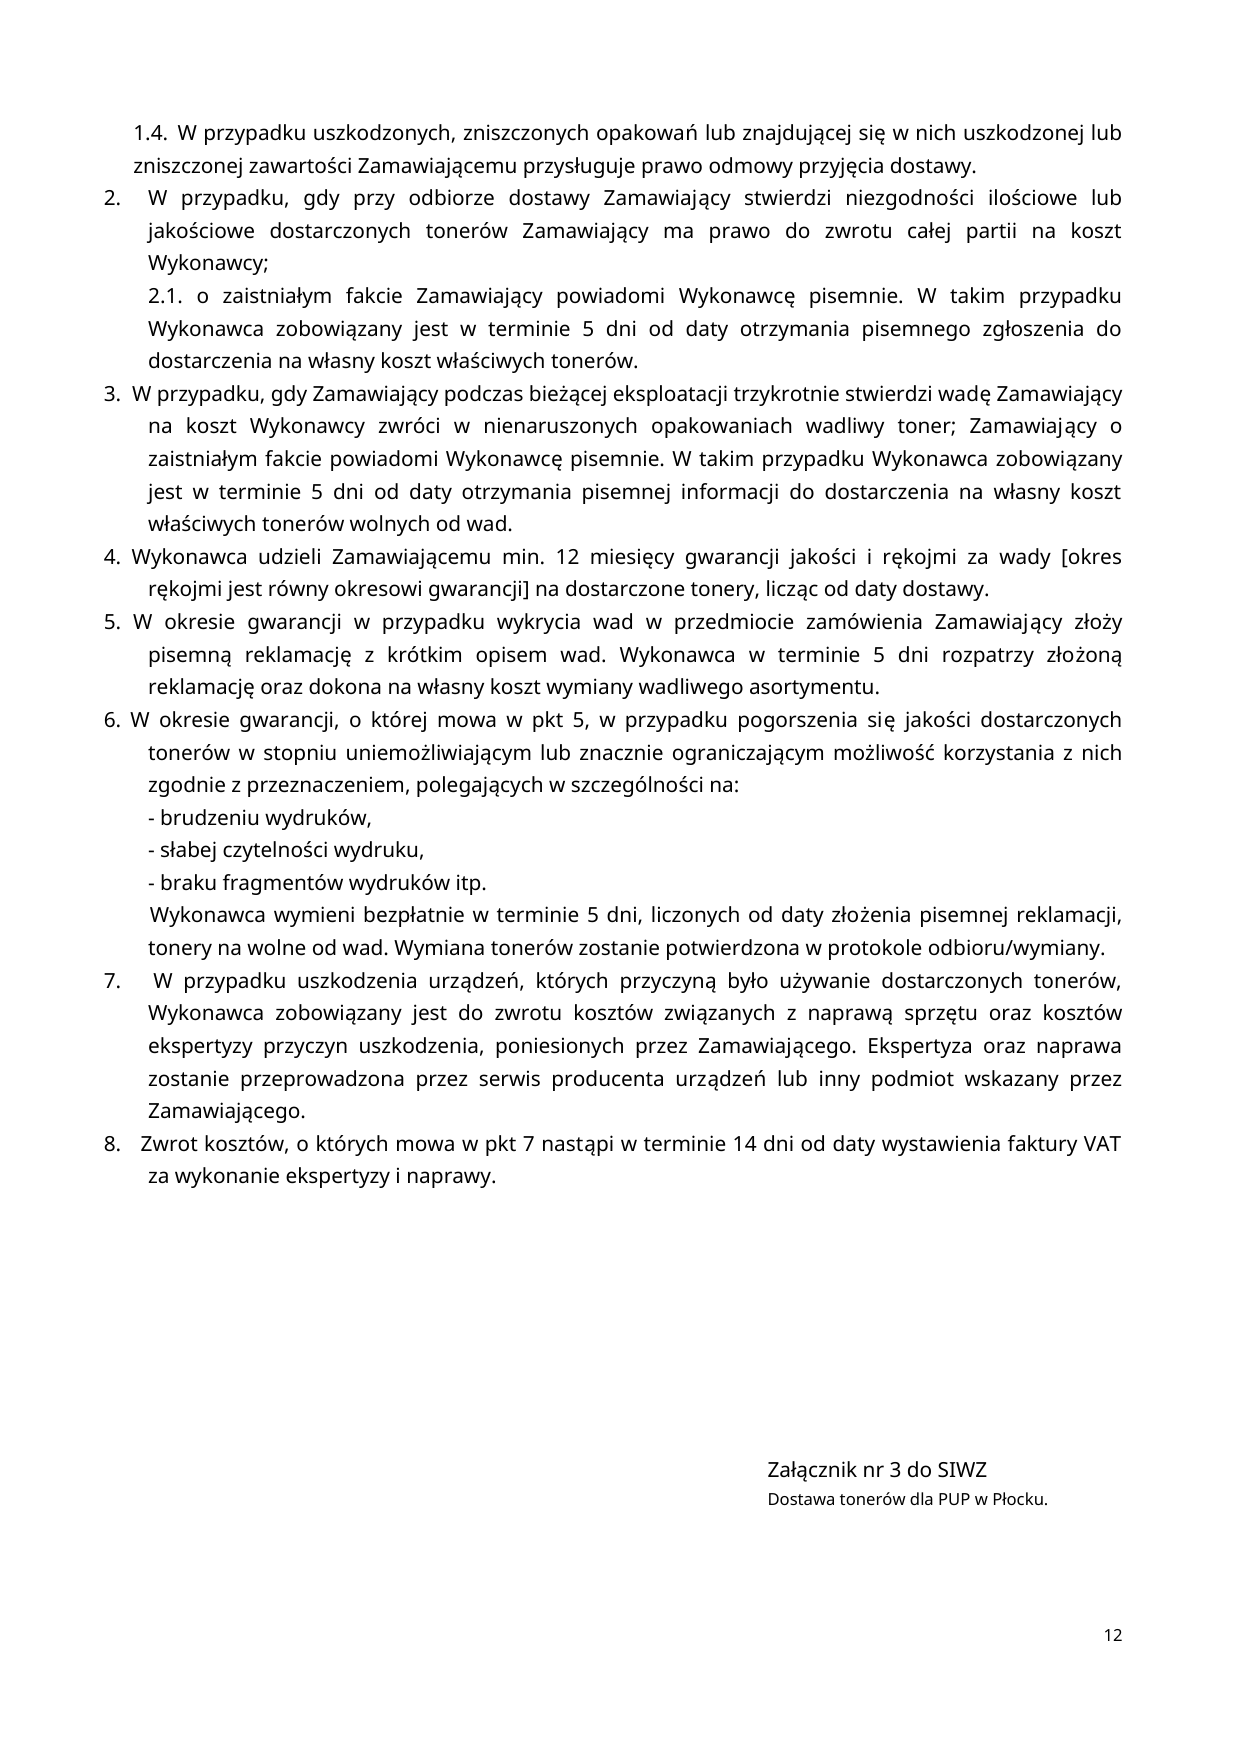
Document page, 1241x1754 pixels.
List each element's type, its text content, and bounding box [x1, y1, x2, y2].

text Dostawa tonerów dla PUP w Płocku. [767, 1487, 1122, 1510]
text 5. W okresie gwarancji w przypadku wykrycia wad w przedmiocie zamówienia Zamawiający złoży pisemną reklamację z krótkim opisem wad. Wykonawca w terminie 5 dni rozpatrzy złożoną reklamację oraz dokona na własny koszt wymiany wadliwego asortymentu. [103, 607, 1122, 701]
text - braku fragmentów wydruków itp. [148, 868, 1122, 896]
text - brudzeniu wydruków, [148, 803, 1122, 831]
list W przypadku, gdy przy odbiorze dostawy Zamawiający stwierdzi niezgodności ilościowe lub jakościowe dostarczonych tonerów Zamawiający ma prawo do zwrotu całej partii na koszt Wykonawcy; [103, 183, 1122, 277]
text 7. W przypadku uszkodzenia urządzeń, których przyczyną było używanie dostarczonych tonerów, Wykonawca zobowiązany jest do zwrotu kosztów związanych z naprawą sprzętu oraz kosztów ekspertyzy przyczyn uszkodzenia, poniesionych przez Zamawiającego. Ekspertyza oraz naprawa zostanie przeprowadzona przez serwis producenta urządzeń lub inny podmiot wskazany przez Zamawiającego. [103, 966, 1122, 1125]
text 3. W przypadku, gdy Zamawiający podczas bieżącej eksploatacji trzykrotnie stwierdzi wadę Zamawiający na koszt Wykonawcy zwróci w nienaruszonych opakowaniach wadliwy toner; Zamawiający o zaistniałym fakcie powiadomi Wykonawcę pisemnie. W takim przypadku Wykonawca zobowiązany jest w terminie 5 dni od daty otrzymania pisemnej informacji do dostarczenia na własny koszt właściwych tonerów wolnych od wad. [103, 379, 1122, 538]
text 6. W okresie gwarancji, o której mowa w pkt 5, w przypadku pogorszenia się jakości dostarczonych tonerów w stopniu uniemożliwiającym lub znacznie ograniczającym możliwość korzystania z nich zgodnie z przeznaczeniem, polegających w szczególności na: [103, 705, 1122, 799]
text 4. Wykonawca udzieli Zamawiającemu min. 12 miesięcy gwarancji jakości i rękojmi za wady [okres rękojmi jest równy okresowi gwarancji] na dostarczone tonery, licząc od daty dostawy. [103, 542, 1122, 603]
text 8. Zwrot kosztów, o których mowa w pkt 7 nastąpi w terminie 14 dni od daty wystawienia faktury VAT za wykonanie ekspertyzy i naprawy. [103, 1129, 1122, 1190]
text 2.1. o zaistniałym fakcie Zamawiający powiadomi Wykonawcę pisemnie. W takim przypadku Wykonawca zobowiązany jest w terminie 5 dni od daty otrzymania pisemnego zgłoszenia do dostarczenia na własny koszt właściwych tonerów. [148, 281, 1122, 375]
text Wykonawca wymieni bezpłatnie w terminie 5 dni, liczonych od daty złożenia pisemnej reklamacji, tonery na wolne od wad. Wymiana tonerów zostanie potwierdzona w protokole odbioru/wymiany. [103, 901, 1122, 962]
text - słabej czytelności wydruku, [148, 835, 1122, 864]
list W przypadku uszkodzonych, zniszczonych opakowań lub znajdującej się w nich uszkodzonej lub zniszczonej zawartości Zamawiającemu przysługuje prawo odmowy przyjęcia dostawy. [133, 118, 1122, 179]
text Załącznik nr 3 do SIWZ [767, 1455, 1122, 1483]
